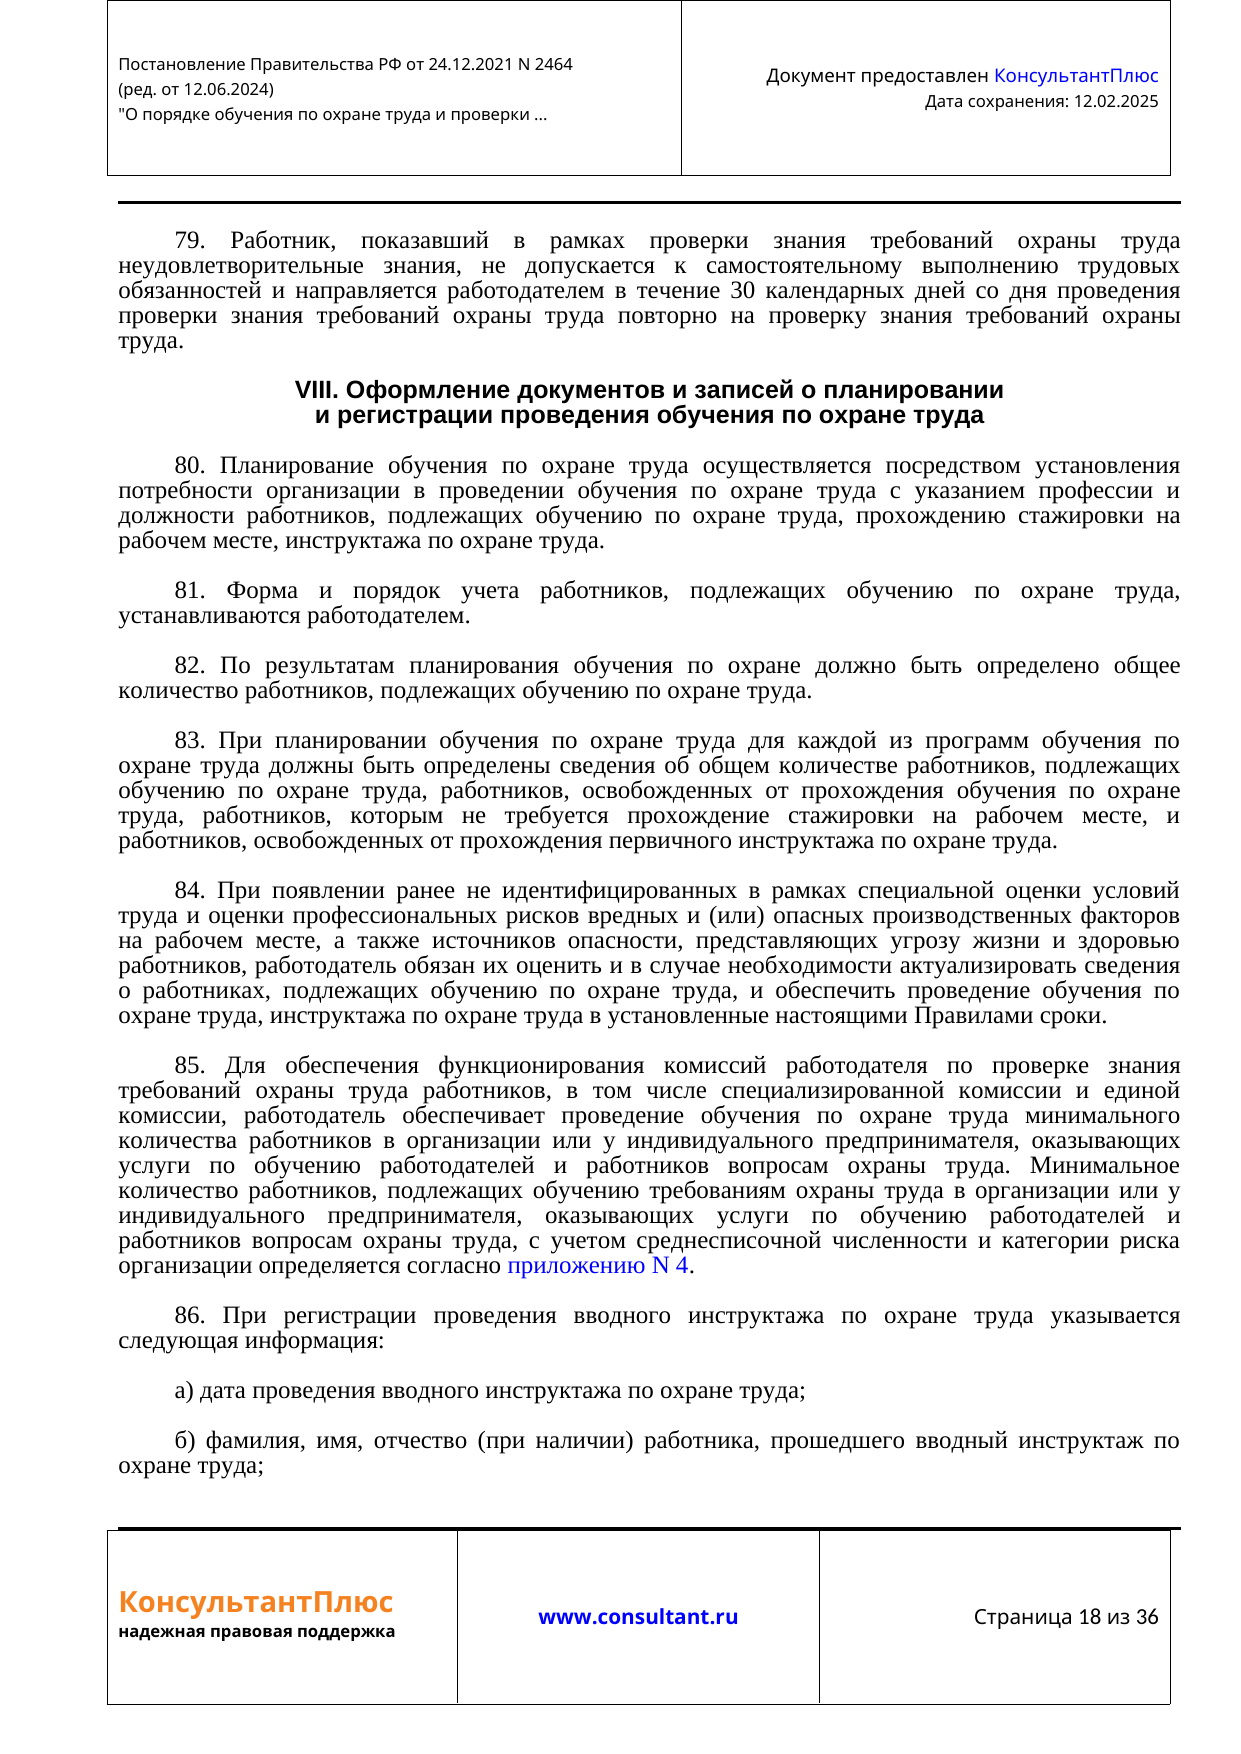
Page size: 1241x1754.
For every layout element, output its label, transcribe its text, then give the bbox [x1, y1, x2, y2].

text 85. Для обеспечения функционирования комиссий работодателя по проверке знания требований охраны труда работников, в том числе специализированной комиссии и единой комиссии, работодатель обеспечивает проведение обучения по охране труда минимального количества работников в организации или у индивидуального предпринимателя, оказывающих услуги по обучению работодателей и работников вопросам охраны труда. Минимальное количество работников, подлежащих обучению требованиям охраны труда в организации или у индивидуального предпринимателя, оказывающих услуги по обучению работодателей и работников вопросам охраны труда, с учетом среднесписочной численности и категории риска организации определяется согласно приложению N 4. [118, 1054, 1181, 1279]
text б) фамилия, имя, отчество (при наличии) работника, прошедшего вводный инструктаж по охране труда; [118, 1429, 1181, 1479]
text 82. По результатам планирования обучения по охране должно быть определено общее количество работников, подлежащих обучению по охране труда. [118, 654, 1181, 704]
text 80. Планирование обучения по охране труда осуществляется посредством установления потребности организации в проведении обучения по охране труда с указанием профессии и должности работников, подлежащих обучению по охране труда, прохождению стажировки на рабочем месте, инструктажа по охране труда. [118, 454, 1181, 554]
text и регистрации проведения обучения по охране труда [118, 404, 1181, 429]
text 86. При регистрации проведения вводного инструктажа по охране труда указывается следующая информация: [118, 1304, 1181, 1354]
text 84. При появлении ранее не идентифицированных в рамках специальной оценки условий труда и оценки профессиональных рисков вредных и (или) опасных производственных факторов на рабочем месте, а также источников опасности, представляющих угрозу жизни и здоровью работников, работодатель обязан их оценить и в случае необходимости актуализировать сведения о работниках, подлежащих обучению по охране труда, и обеспечить проведение обучения по охране труда, инструктажа по охране труда в установленные настоящими Правилами сроки. [118, 879, 1181, 1029]
text 79. Работник, показавший в рамках проверки знания требований охраны труда неудовлетворительные знания, не допускается к самостоятельному выполнению трудовых обязанностей и направляется работодателем в течение 30 календарных дней со дня проведения проверки знания требований охраны труда повторно на проверку знания требований охраны труда. [118, 229, 1181, 354]
text VIII. Оформление документов и записей о планировании [118, 379, 1181, 404]
text 81. Форма и порядок учета работников, подлежащих обучению по охране труда, устанавливаются работодателем. [118, 579, 1181, 629]
text а) дата проведения вводного инструктажа по охране труда; [118, 1379, 1181, 1404]
text 83. При планировании обучения по охране труда для каждой из программ обучения по охране труда должны быть определены сведения об общем количестве работников, подлежащих обучению по охране труда, работников, освобожденных от прохождения обучения по охране труда, работников, которым не требуется прохождение стажировки на рабочем месте, и работников, освобожденных от прохождения первичного инструктажа по охране труда. [118, 729, 1181, 854]
